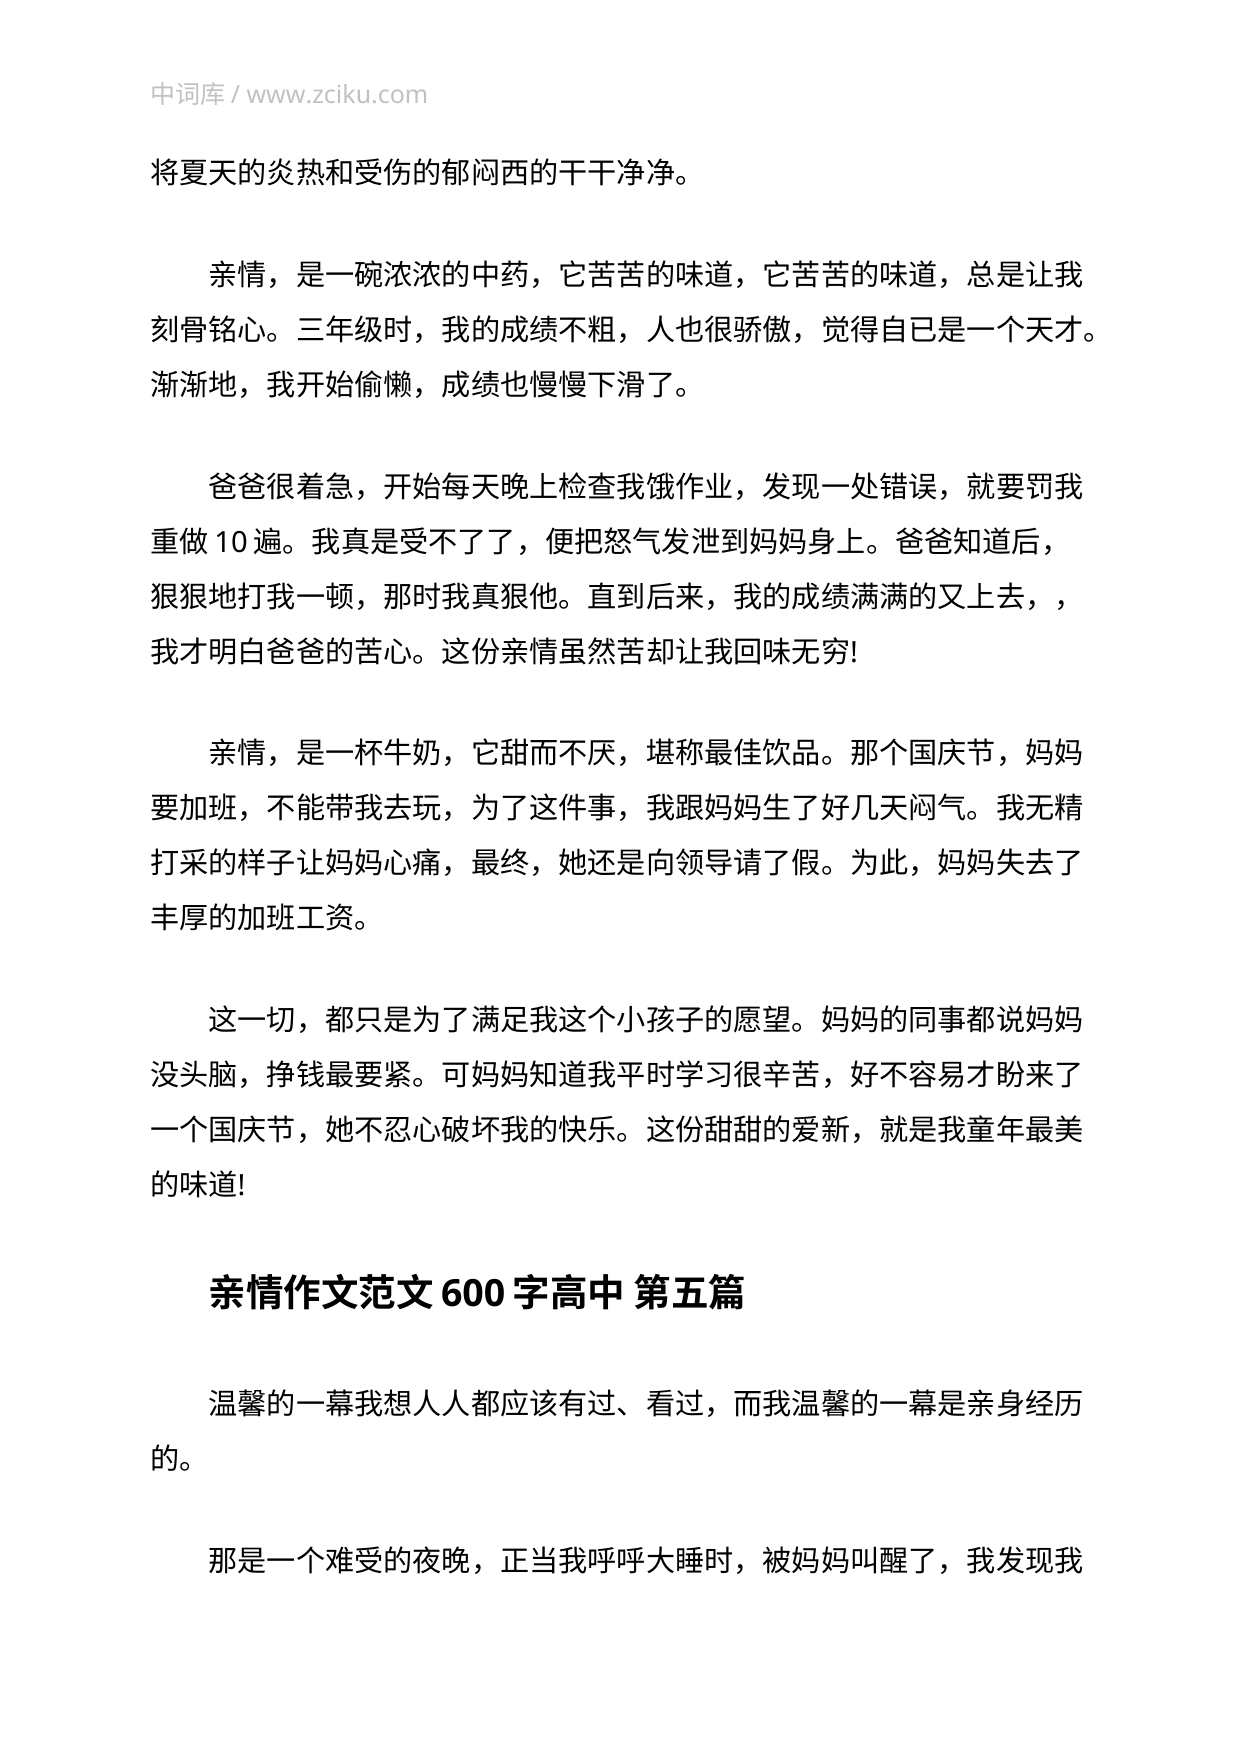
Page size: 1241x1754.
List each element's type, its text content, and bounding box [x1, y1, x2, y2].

text 亲情，是一杯牛奶，它甜而不厌，堪称最佳饮品。那个国庆节，妈妈要加班，不能带我去玩，为了这件事，我跟妈妈生了好几天闷气。我无精打采的样子让妈妈心痛，最终，她还是向领导请了假。为此，妈妈失去了丰厚的加班工资。 [150, 730, 1090, 937]
text 爸爸很着急，开始每天晚上检查我饿作业，发现一处错误，就要罚我重做10遍。我真是受不了了，便把怒气发泄到妈妈身上。爸爸知道后，狠狠地打我一顿，那时我真狠他。直到后来，我的成绩满满的又上去，，我才明白爸爸的苦心。这份亲情虽然苦却让我回味无穷! [150, 463, 1090, 671]
text 这一切，都只是为了满足我这个小孩子的愿望。妈妈的同事都说妈妈没头脑，挣钱最要紧。可妈妈知道我平时学习很辛苦，好不容易才盼来了一个国庆节，她不忍心破坏我的快乐。这份甜甜的爱新，就是我童年最美的味道! [150, 997, 1090, 1204]
text 亲情作文范文600字高中 第五篇 [150, 1263, 1090, 1318]
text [150, 1537, 1090, 1580]
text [150, 150, 1090, 192]
text 温馨的一幕我想人人都应该有过、看过，而我温馨的一幕是亲身经历的。 [150, 1381, 1090, 1478]
text 亲情，是一碗浓浓的中药，它苦苦的味道，它苦苦的味道，总是让我刻骨铭心。三年级时，我的成绩不粗，人也很骄傲，觉得自已是一个天才。渐渐地，我开始偷懒，成绩也慢慢下滑了。 [150, 252, 1090, 404]
